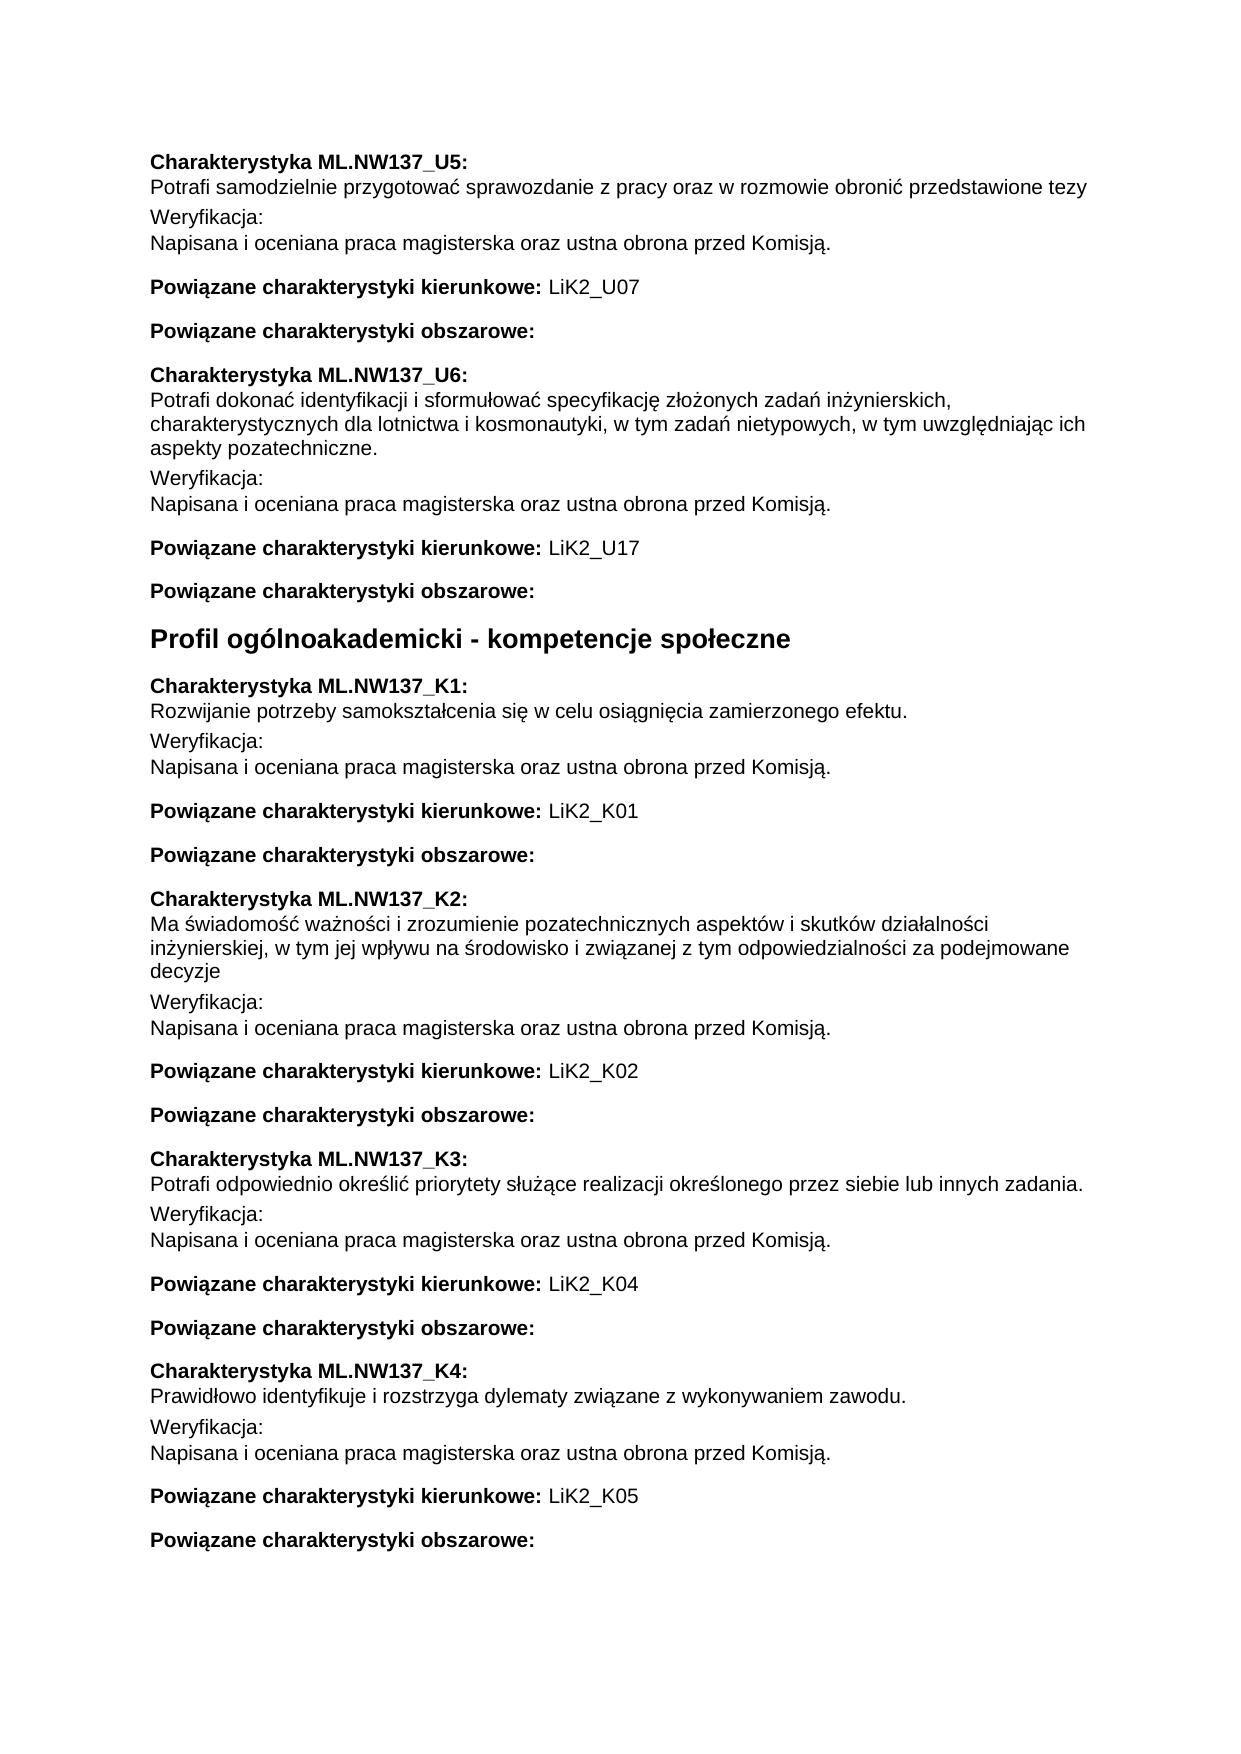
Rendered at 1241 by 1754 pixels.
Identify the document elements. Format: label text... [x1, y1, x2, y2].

text Napisana i oceniana praca magisterska oraz ustna obrona przed Komisją. [150, 1016, 1090, 1039]
text Powiązane charakterystyki kierunkowe: LiK2_K02 [150, 1059, 1090, 1083]
text Napisana i oceniana praca magisterska oraz ustna obrona przed Komisją. [150, 1441, 1090, 1464]
text Prawidłowo identyfikuje i rozstrzyga dylematy związane z wykonywaniem zawodu. [150, 1384, 1090, 1408]
text Powiązane charakterystyki obszarowe: [150, 843, 1090, 867]
text Weryfikacja: [150, 466, 1090, 489]
text Weryfikacja: [150, 1414, 1090, 1438]
text Napisana i oceniana praca magisterska oraz ustna obrona przed Komisją. [150, 492, 1090, 516]
text Potrafi samodzielnie przygotować sprawozdanie z pracy oraz w rozmowie obronić przedstawione tezy [150, 175, 1090, 199]
text Powiązane charakterystyki kierunkowe: LiK2_K04 [150, 1272, 1090, 1296]
text Powiązane charakterystyki obszarowe: [150, 579, 1090, 603]
text Charakterystyka ML.NW137_K3: [150, 1147, 1090, 1171]
text Charakterystyka ML.NW137_K2: [150, 886, 1090, 910]
text Napisana i oceniana praca magisterska oraz ustna obrona przed Komisją. [150, 755, 1090, 779]
text Powiązane charakterystyki obszarowe: [150, 1103, 1090, 1127]
text Powiązane charakterystyki kierunkowe: LiK2_K01 [150, 799, 1090, 823]
text Napisana i oceniana praca magisterska oraz ustna obrona przed Komisją. [150, 1228, 1090, 1252]
text Powiązane charakterystyki kierunkowe: LiK2_U07 [150, 275, 1090, 299]
text Powiązane charakterystyki obszarowe: [150, 1528, 1090, 1552]
text Charakterystyka ML.NW137_K4: [150, 1359, 1090, 1383]
text Weryfikacja: [150, 1202, 1090, 1226]
text Powiązane charakterystyki obszarowe: [150, 319, 1090, 343]
text Potrafi odpowiednio określić priorytety służące realizacji określonego przez siebie lub innych zadania. [150, 1172, 1090, 1196]
text Weryfikacja: [150, 729, 1090, 753]
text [150, 231, 1090, 255]
text Weryfikacja: [150, 989, 1090, 1013]
text Charakterystyka ML.NW137_U6: [150, 362, 1090, 386]
text Ma świadomość ważności i zrozumienie pozatechnicznych aspektów i skutków działalności inżynierskiej, w tym jej wpływu na środowisko i związanej z tym odpowiedzialności za podejmowane decyzje [150, 911, 1090, 983]
text Rozwijanie potrzeby samokształcenia się w celu osiągnięcia zamierzonego efektu. [150, 699, 1090, 723]
text Powiązane charakterystyki kierunkowe: LiK2_K05 [150, 1484, 1090, 1508]
text Charakterystyka ML.NW137_K1: [150, 674, 1090, 698]
text Potrafi dokonać identyfikacji i sformułować specyfikację złożonych zadań inżynierskich, charakterystycznych dla lotnictwa i kosmonautyki, w tym zadań nietypowych, w tym uwzględniając ich aspekty pozatechniczne. [150, 387, 1090, 459]
text Powiązane charakterystyki kierunkowe: LiK2_U17 [150, 535, 1090, 559]
text Charakterystyka ML.NW137_U5: [150, 150, 1090, 174]
text Powiązane charakterystyki obszarowe: [150, 1316, 1090, 1339]
text Weryfikacja: [150, 205, 1090, 229]
subtitle Profil ogólnoakademicki - kompetencje społeczne [150, 623, 1090, 654]
